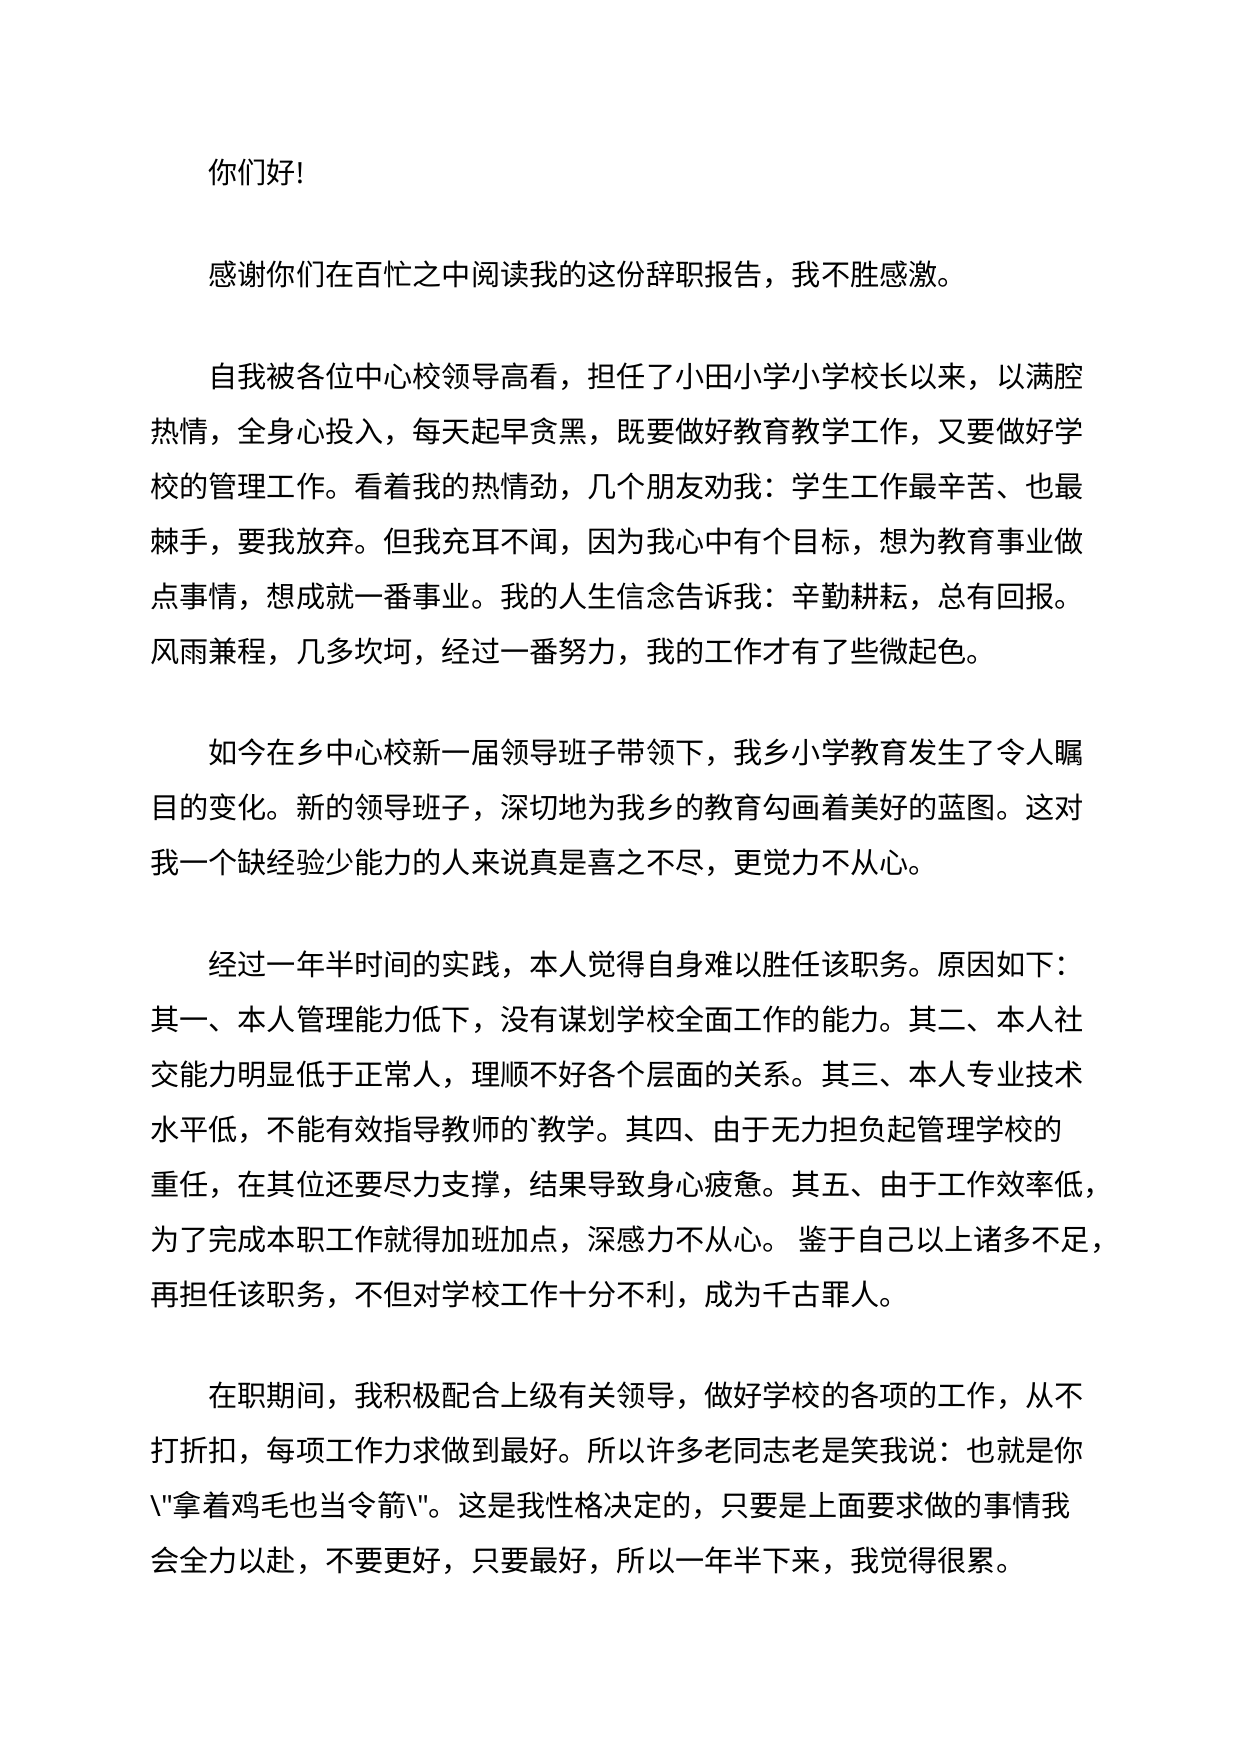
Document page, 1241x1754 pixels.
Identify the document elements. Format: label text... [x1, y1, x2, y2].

text 自我被各位中心校领导高看，担任了小田小学小学校长以来，以满腔热情，全身心投入，每天起早贪黑，既要做好教育教学工作，又要做好学校的管理工作。看着我的热情劲，几个朋友劝我：学生工作最辛苦、也最棘手，要我放弃。但我充耳不闻，因为我心中有个目标，想为教育事业做点事情，想成就一番事业。我的人生信念告诉我：辛勤耕耘，总有回报。风雨兼程，几多坎坷，经过一番努力，我的工作才有了些微起色。 [150, 354, 1090, 671]
text 在职期间，我积极配合上级有关领导，做好学校的各项的工作，从不打折扣，每项工作力求做到最好。所以许多老同志老是笑我说：也就是你\"拿着鸡毛也当令箭\"。这是我性格决定的，只要是上面要求做的事情我会全力以赴，不要更好，只要最好，所以一年半下来，我觉得很累。 [150, 1373, 1090, 1580]
text 经过一年半时间的实践，本人觉得自身难以胜任该职务。原因如下：其一、本人管理能力低下，没有谋划学校全面工作的能力。其二、本人社交能力明显低于正常人，理顺不好各个层面的关系。其三、本人专业技术水平低，不能有效指导教师的`教学。其四、由于无力担负起管理学校的重任，在其位还要尽力支撑，结果导致身心疲惫。其五、由于工作效率低，为了完成本职工作就得加班加点，深感力不从心。 鉴于自己以上诸多不足，再担任该职务，不但对学校工作十分不利，成为千古罪人。 [150, 942, 1090, 1313]
text 感谢你们在百忙之中阅读我的这份辞职报告，我不胜感激。 [150, 252, 1090, 294]
text 如今在乡中心校新一届领导班子带领下，我乡小学教育发生了令人瞩目的变化。新的领导班子，深切地为我乡的教育勾画着美好的蓝图。这对我一个缺经验少能力的人来说真是喜之不尽，更觉力不从心。 [150, 730, 1090, 882]
text 你们好! [150, 150, 1090, 192]
